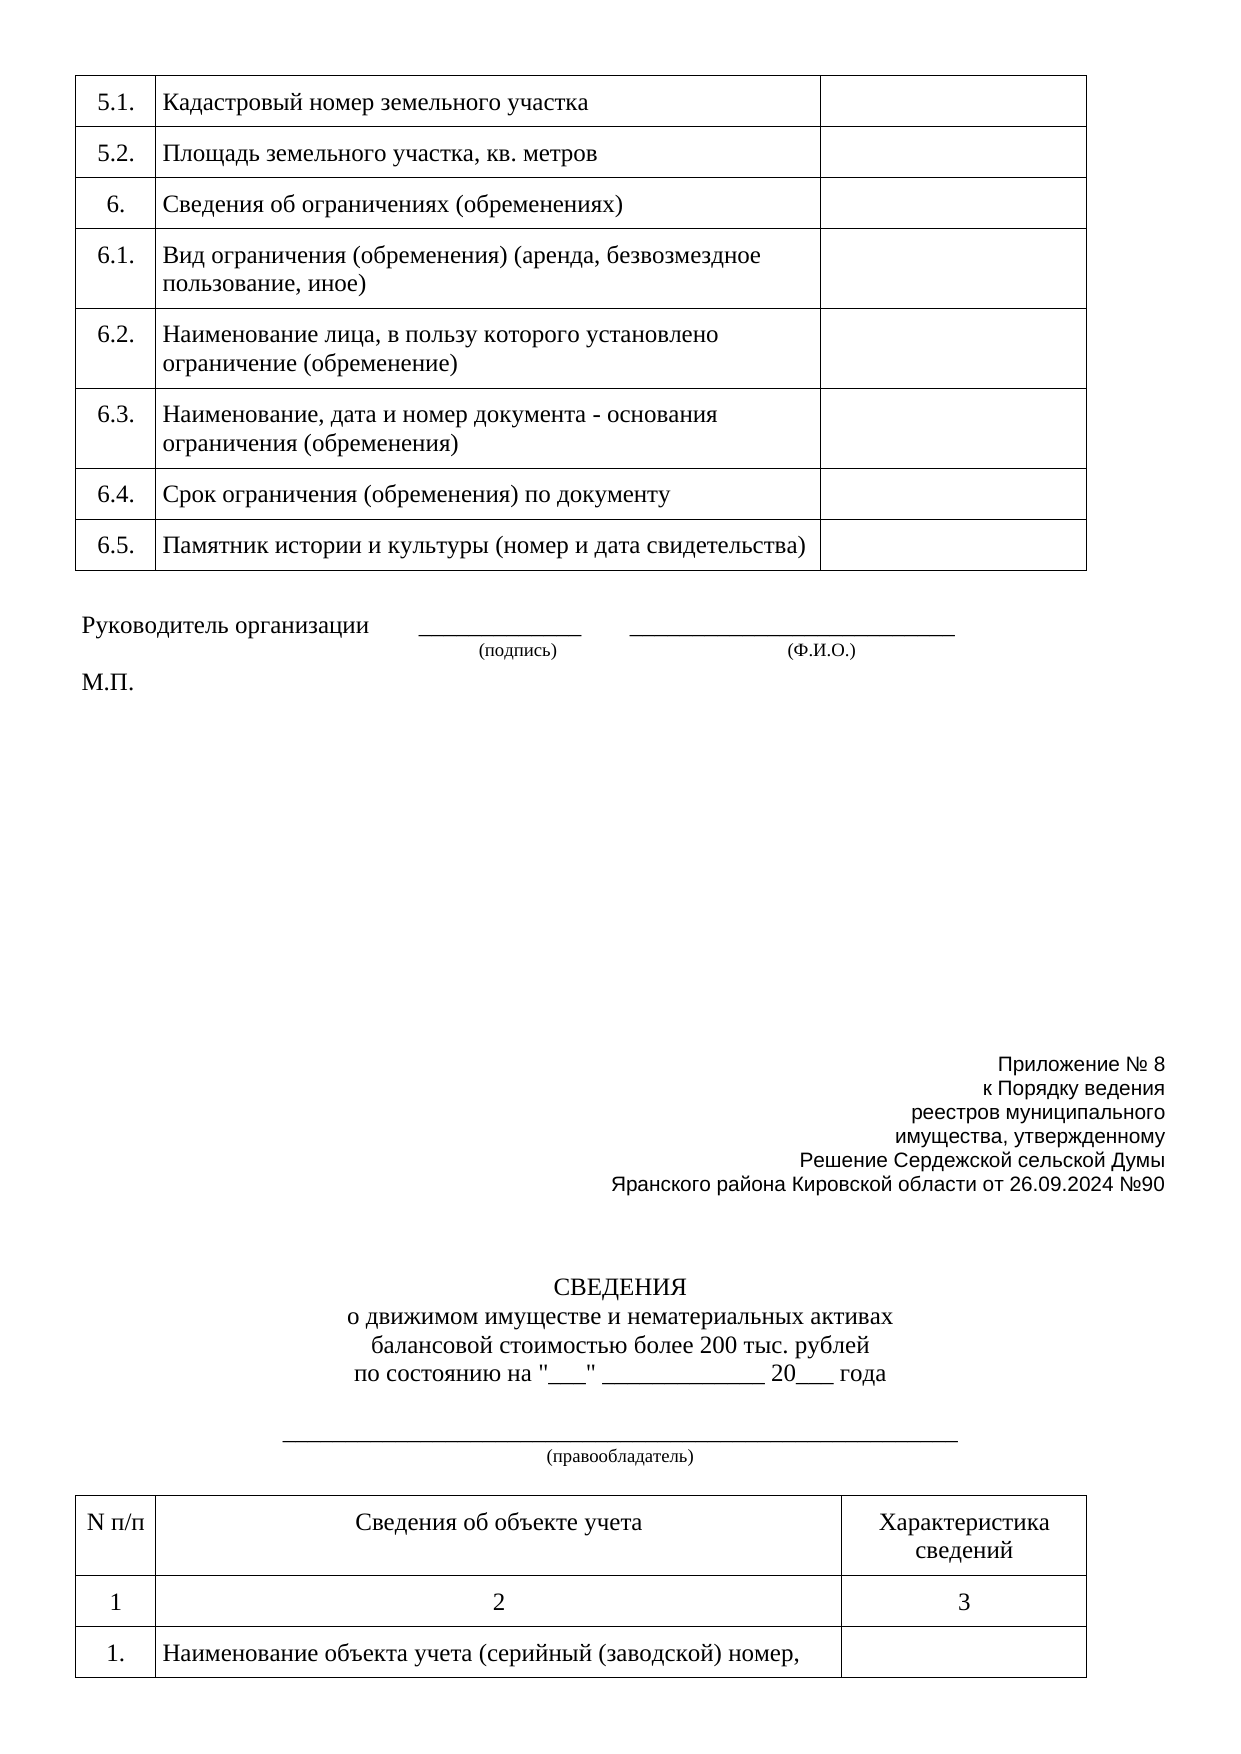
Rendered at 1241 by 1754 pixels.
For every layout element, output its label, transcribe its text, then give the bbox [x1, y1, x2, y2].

table_header Сведения об объекте учета [156, 1496, 841, 1575]
table_cell [842, 1627, 1086, 1677]
text Приложение № 8 к Порядку ведения реестров муниципального имущества, утвержденному Решение Сердежской сельской Думы [75, 1052, 1165, 1172]
table_cell Срок ограничения (обременения) по документу [156, 469, 820, 518]
text Яранского района Кировской области от 26.09.2024 №90 [75, 1172, 1165, 1196]
table_cell 3 [842, 1576, 1086, 1626]
text по состоянию на "___" _____________ 20___ года [75, 1358, 1165, 1387]
text ______________________________________________________ [75, 1416, 1165, 1445]
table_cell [156, 1627, 841, 1677]
text СВЕДЕНИЯ [75, 1272, 1165, 1301]
table_header Руководитель организации М.П. [75, 599, 412, 707]
table_cell [821, 229, 1086, 308]
table_cell [821, 76, 1086, 126]
table_cell Памятник истории и культуры (номер и дата свидетельства) [156, 520, 820, 569]
table_cell [821, 127, 1086, 177]
table_cell 5.2. [76, 127, 155, 177]
table_header Характеристика сведений [842, 1496, 1086, 1575]
table_cell [821, 520, 1086, 569]
table_cell 6.1. [76, 229, 155, 308]
table_cell 2 [156, 1576, 841, 1626]
table_cell 1 [76, 1576, 155, 1626]
table_cell 6.4. [76, 469, 155, 518]
table_header _____________ (подпись) [412, 599, 623, 707]
table_cell [821, 178, 1086, 228]
text (правообладатель) [75, 1445, 1165, 1466]
table_header __________________________ (Ф.И.О.) [623, 599, 1020, 707]
table_header N п/п [76, 1496, 155, 1575]
table_cell Наименование, дата и номер документа - основания ограничения (обременения) [156, 389, 820, 467]
table_cell Сведения об ограничениях (обременениях) [156, 178, 820, 228]
table_cell Вид ограничения (обременения) (аренда, безвозмездное пользование, иное) [156, 229, 820, 308]
table_cell Наименование лица, в пользу которого установлено ограничение (обременение) [156, 309, 820, 388]
table_cell 6.3. [76, 389, 155, 467]
table_cell [821, 389, 1086, 467]
table_cell 6.5. [76, 520, 155, 569]
table_cell 6.2. [76, 309, 155, 388]
table_cell 1. [76, 1627, 155, 1677]
table_cell [821, 309, 1086, 388]
text о движимом имуществе и нематериальных активах [75, 1301, 1165, 1330]
table_cell 6. [76, 178, 155, 228]
table_cell 5.1. [76, 76, 155, 126]
text балансовой стоимостью более 200 тыс. рублей [75, 1330, 1165, 1358]
table_cell Площадь земельного участка, кв. метров [156, 127, 820, 177]
table_cell Кадастровый номер земельного участка [156, 76, 820, 126]
table_cell [821, 469, 1086, 518]
